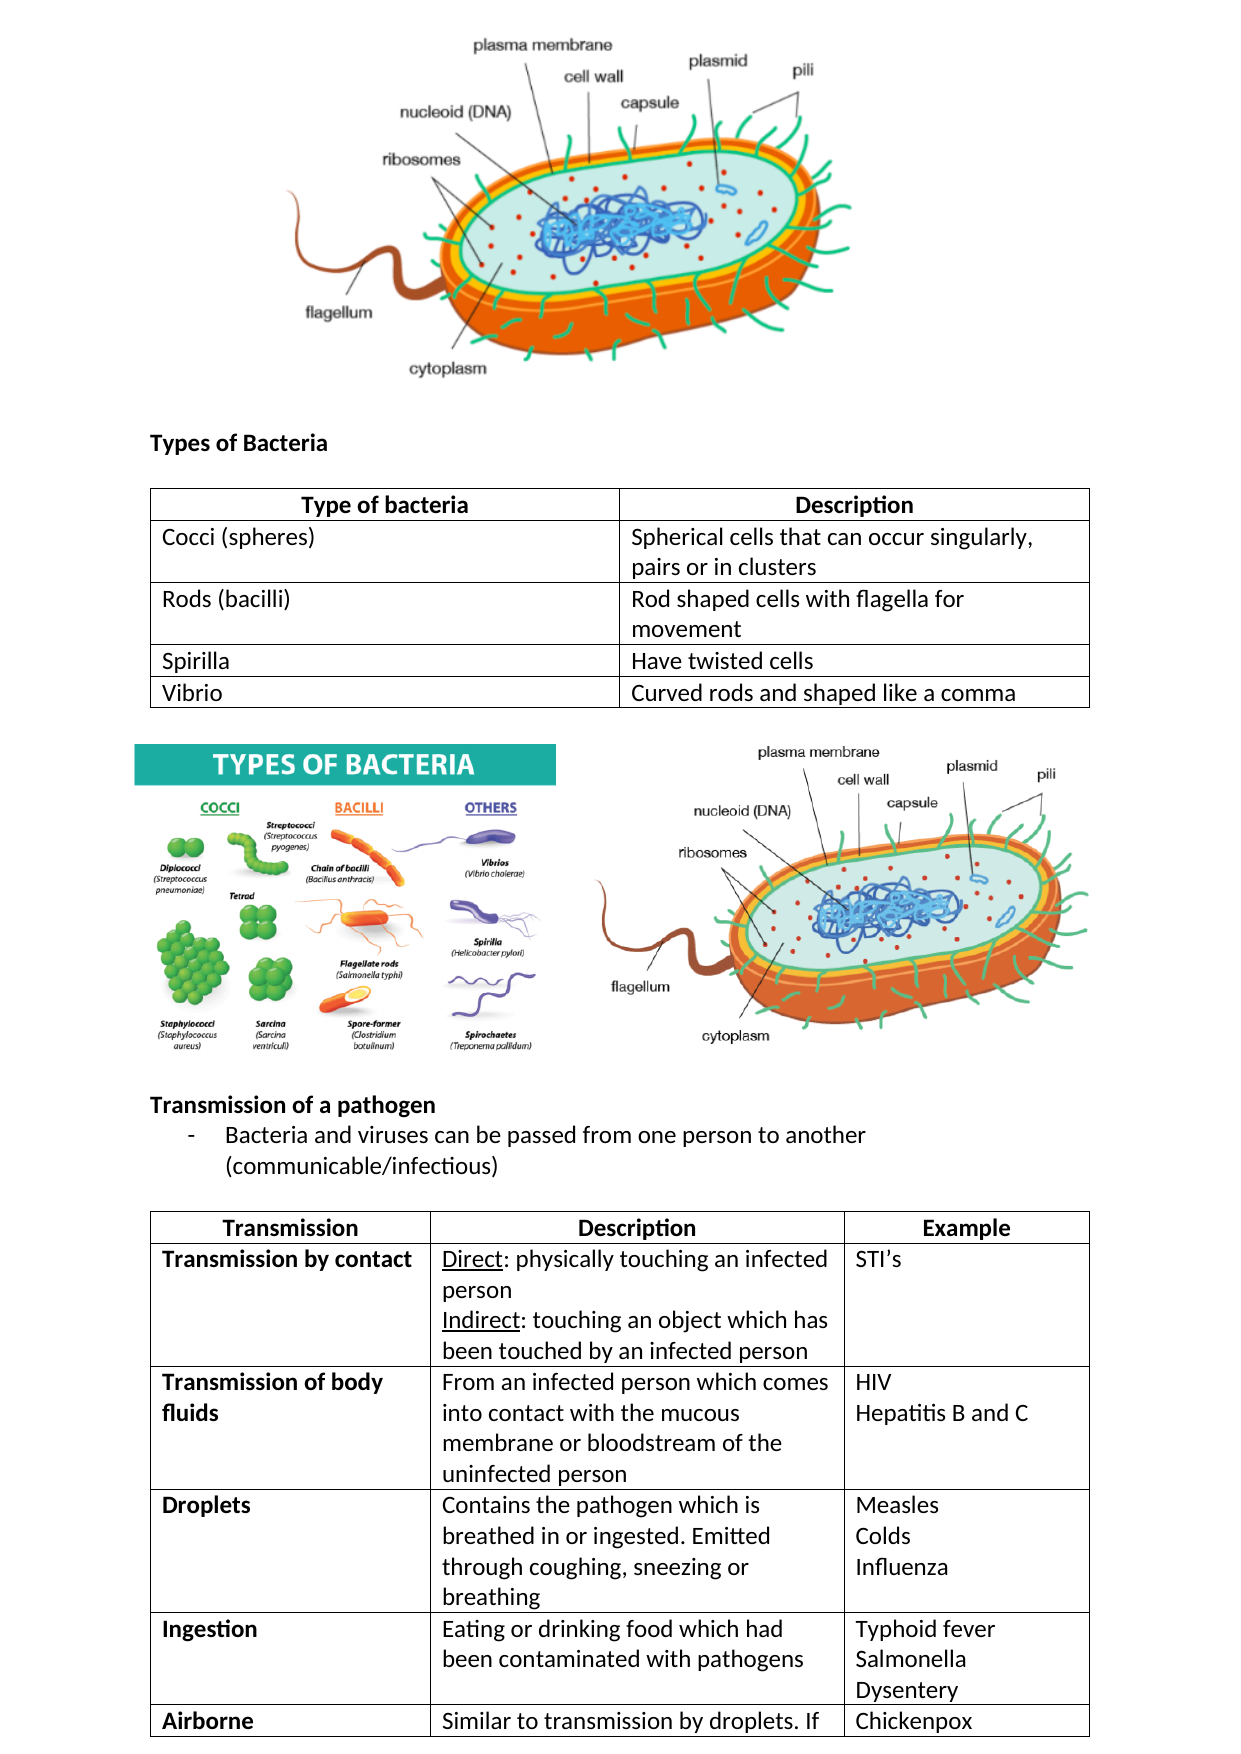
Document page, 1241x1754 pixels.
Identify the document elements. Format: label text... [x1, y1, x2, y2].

table_cell Measles Colds Influenza [845, 1490, 1089, 1612]
table_cell Chickenpox Measles [845, 1705, 1089, 1736]
table_cell Spirilla [151, 645, 619, 676]
list Bacteria and viruses can be passed from one person to another (communicable/infectious) [187, 1119, 1090, 1180]
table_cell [431, 1705, 844, 1736]
table_cell Vibrio [151, 677, 619, 707]
table_cell Eating or drinking food which had been contaminated with pathogens [431, 1613, 844, 1704]
table_header Description [620, 489, 1089, 520]
table_cell Curved rods and shaped like a comma [620, 677, 1089, 707]
table_cell STI’s [845, 1244, 1089, 1366]
table_cell Airborne [151, 1705, 430, 1736]
table_header Description [431, 1212, 844, 1242]
table_cell Transmission by contact [151, 1244, 430, 1366]
text Types of Bacteria [150, 427, 1090, 458]
table_cell Direct: physically touching an infected person Indirect: touching an object which has been touched by an infected person [431, 1244, 844, 1366]
table_cell Ingestion [151, 1613, 430, 1704]
table_cell Rods (bacilli) [151, 583, 619, 644]
table_cell HIV Hepatitis B and C [845, 1367, 1089, 1489]
table_cell From an infected person which comes into contact with the mucous membrane or bloodstream of the uninfected person [431, 1367, 844, 1489]
table_cell Droplets [151, 1490, 430, 1612]
table_cell Typhoid fever Salmonella Dysentery [845, 1613, 1089, 1704]
picture [84, 731, 1138, 1059]
table_header Transmission [151, 1212, 430, 1242]
table_cell Cocci (spheres) [151, 521, 619, 582]
table_cell Have twisted cells [620, 645, 1089, 676]
table_header Example [845, 1212, 1089, 1242]
table_cell Spherical cells that can occur singularly, pairs or in clusters [620, 521, 1089, 582]
text Transmission of a pathogen [150, 1089, 1090, 1119]
table_cell Transmission of body fluids [151, 1367, 430, 1489]
table_cell Rod shaped cells with flagella for movement [620, 583, 1089, 644]
table_cell Contains the pathogen which is breathed in or ingested. Emitted through coughing, sneezing or breathing [431, 1490, 844, 1612]
table_header Type of bacteria [151, 489, 619, 520]
picture [262, 30, 885, 398]
